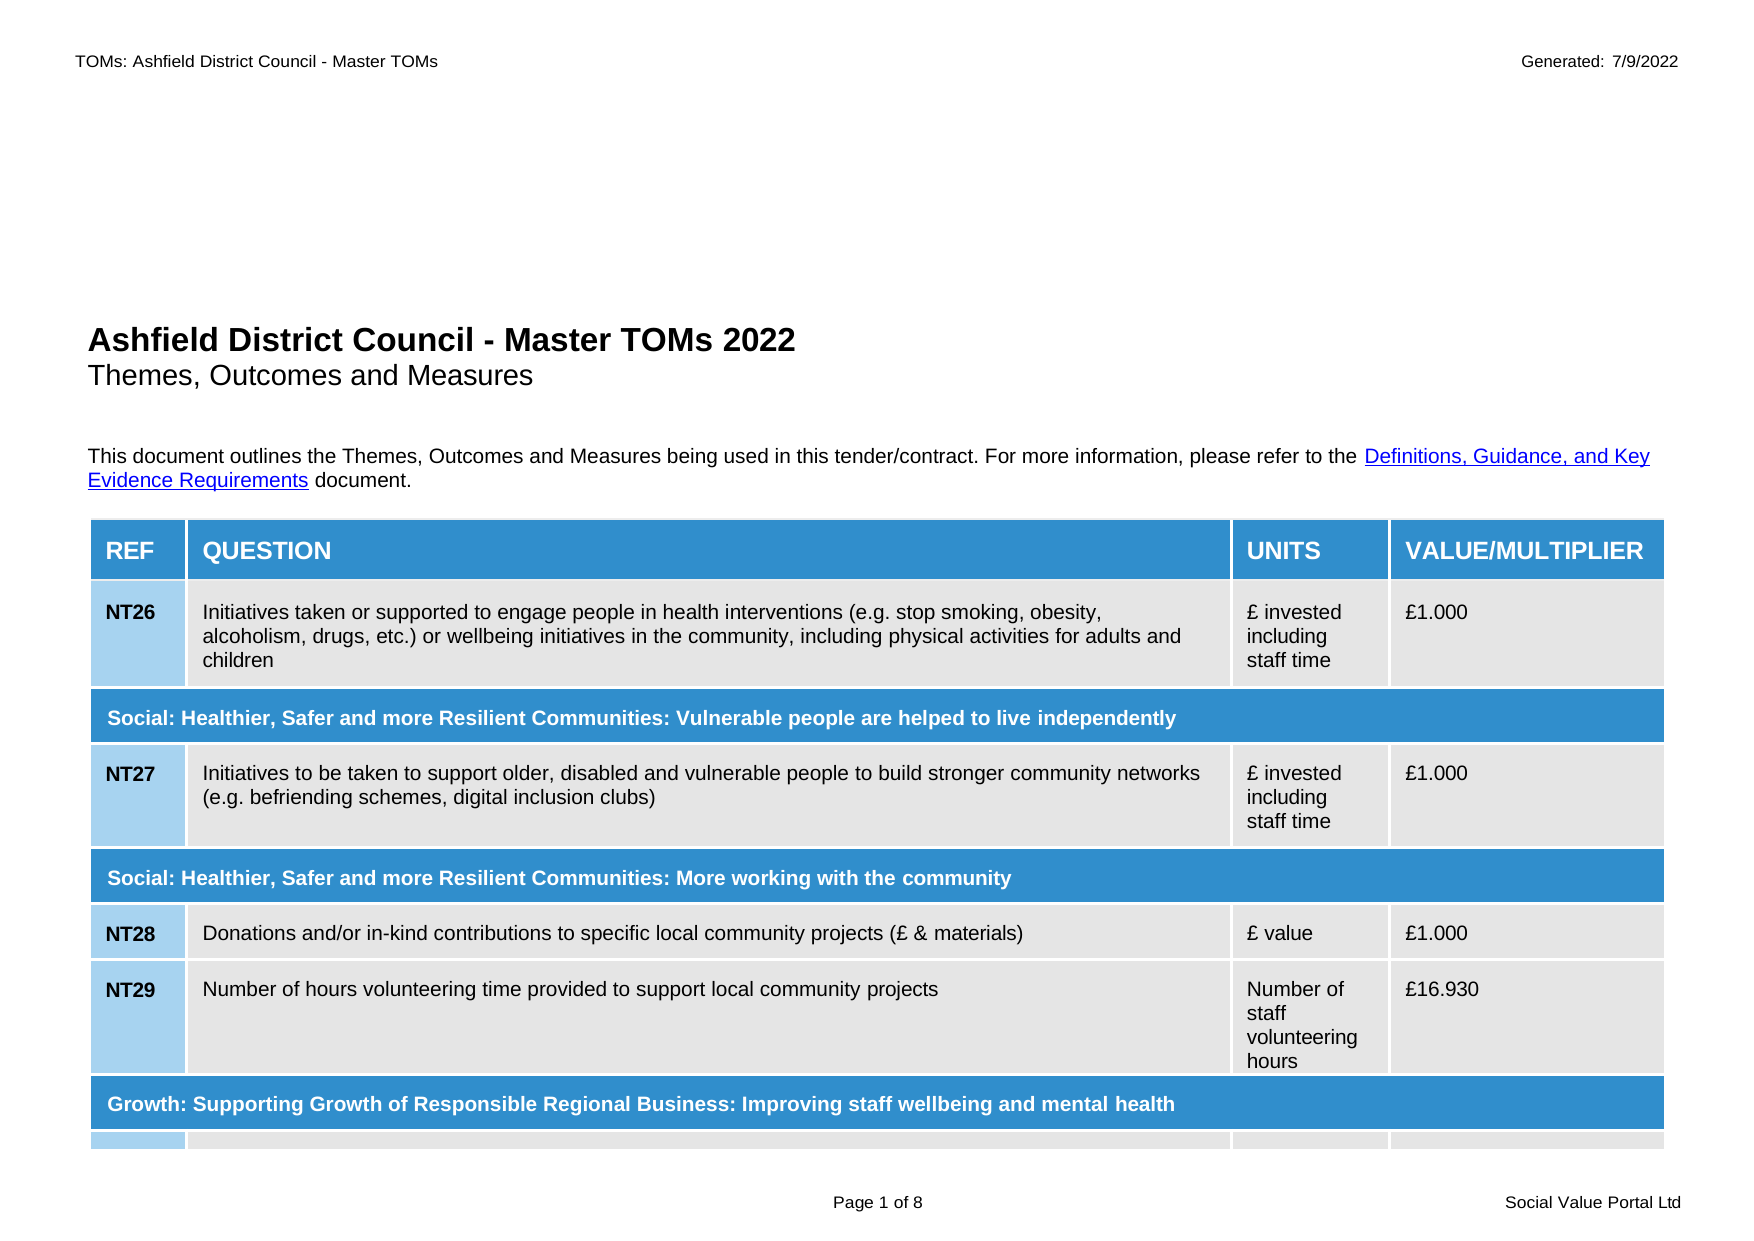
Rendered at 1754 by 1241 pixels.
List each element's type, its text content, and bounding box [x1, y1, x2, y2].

table_cell NT29 [91, 961, 185, 1073]
title Ashfield District Council - Master TOMs 2022 [87, 320, 1677, 358]
table_cell Number of hours volunteering time provided to support local community projects [188, 961, 1230, 1073]
table_cell [91, 1132, 185, 1149]
table_header REF [91, 520, 185, 579]
table_cell NT26 [91, 581, 185, 686]
table_cell NT28 [91, 905, 185, 958]
table_header QUESTION [188, 520, 1230, 579]
table_cell £1.000 [1391, 905, 1664, 958]
table_cell £1.000 [1391, 581, 1664, 686]
table_cell [1233, 1132, 1388, 1149]
table_header VALUE/MULTIPLIER [1391, 520, 1664, 579]
table_header UNITS [1233, 520, 1388, 579]
table_cell £16.930 [1391, 961, 1664, 1073]
table_cell Donations and/or in-kind contributions to specific local community projects (£ & materials) [188, 905, 1230, 958]
text Themes, Outcomes and Measures [87, 358, 1677, 392]
table_cell [1391, 1132, 1664, 1149]
table_cell Initiatives to be taken to support older, disabled and vulnerable people to build stronger community networks (e.g. befriending schemes, digital inclusion clubs) [188, 745, 1230, 846]
table_cell £ invested including staff time [1233, 745, 1388, 846]
table_cell £1.000 [1391, 745, 1664, 846]
table_cell Social: Healthier, Safer and more Resilient Communities: Vulnerable people are helped to live independently [91, 689, 1664, 742]
text This document outlines the Themes, Outcomes and Measures being used in this tender/contract. For more information, please refer to the Definitions, Guidance, and Key Evidence Requirements document. [87, 444, 1677, 492]
table_cell Number of staff volunteering hours [1233, 961, 1388, 1073]
table_cell NT27 [91, 745, 185, 846]
table_cell Initiatives taken or supported to engage people in health interventions (e.g. stop smoking, obesity, alcoholism, drugs, etc.) or wellbeing initiatives in the community, including physical activities for adults and children [188, 581, 1230, 686]
table_cell £ value [1233, 905, 1388, 958]
table_cell Growth: Supporting Growth of Responsible Regional Business: Improving staff wellbeing and mental health [91, 1076, 1664, 1129]
table_cell £ invested including staff time [1233, 581, 1388, 686]
table_cell [188, 1132, 1230, 1149]
table_cell Social: Healthier, Safer and more Resilient Communities: More working with the community [91, 849, 1664, 902]
